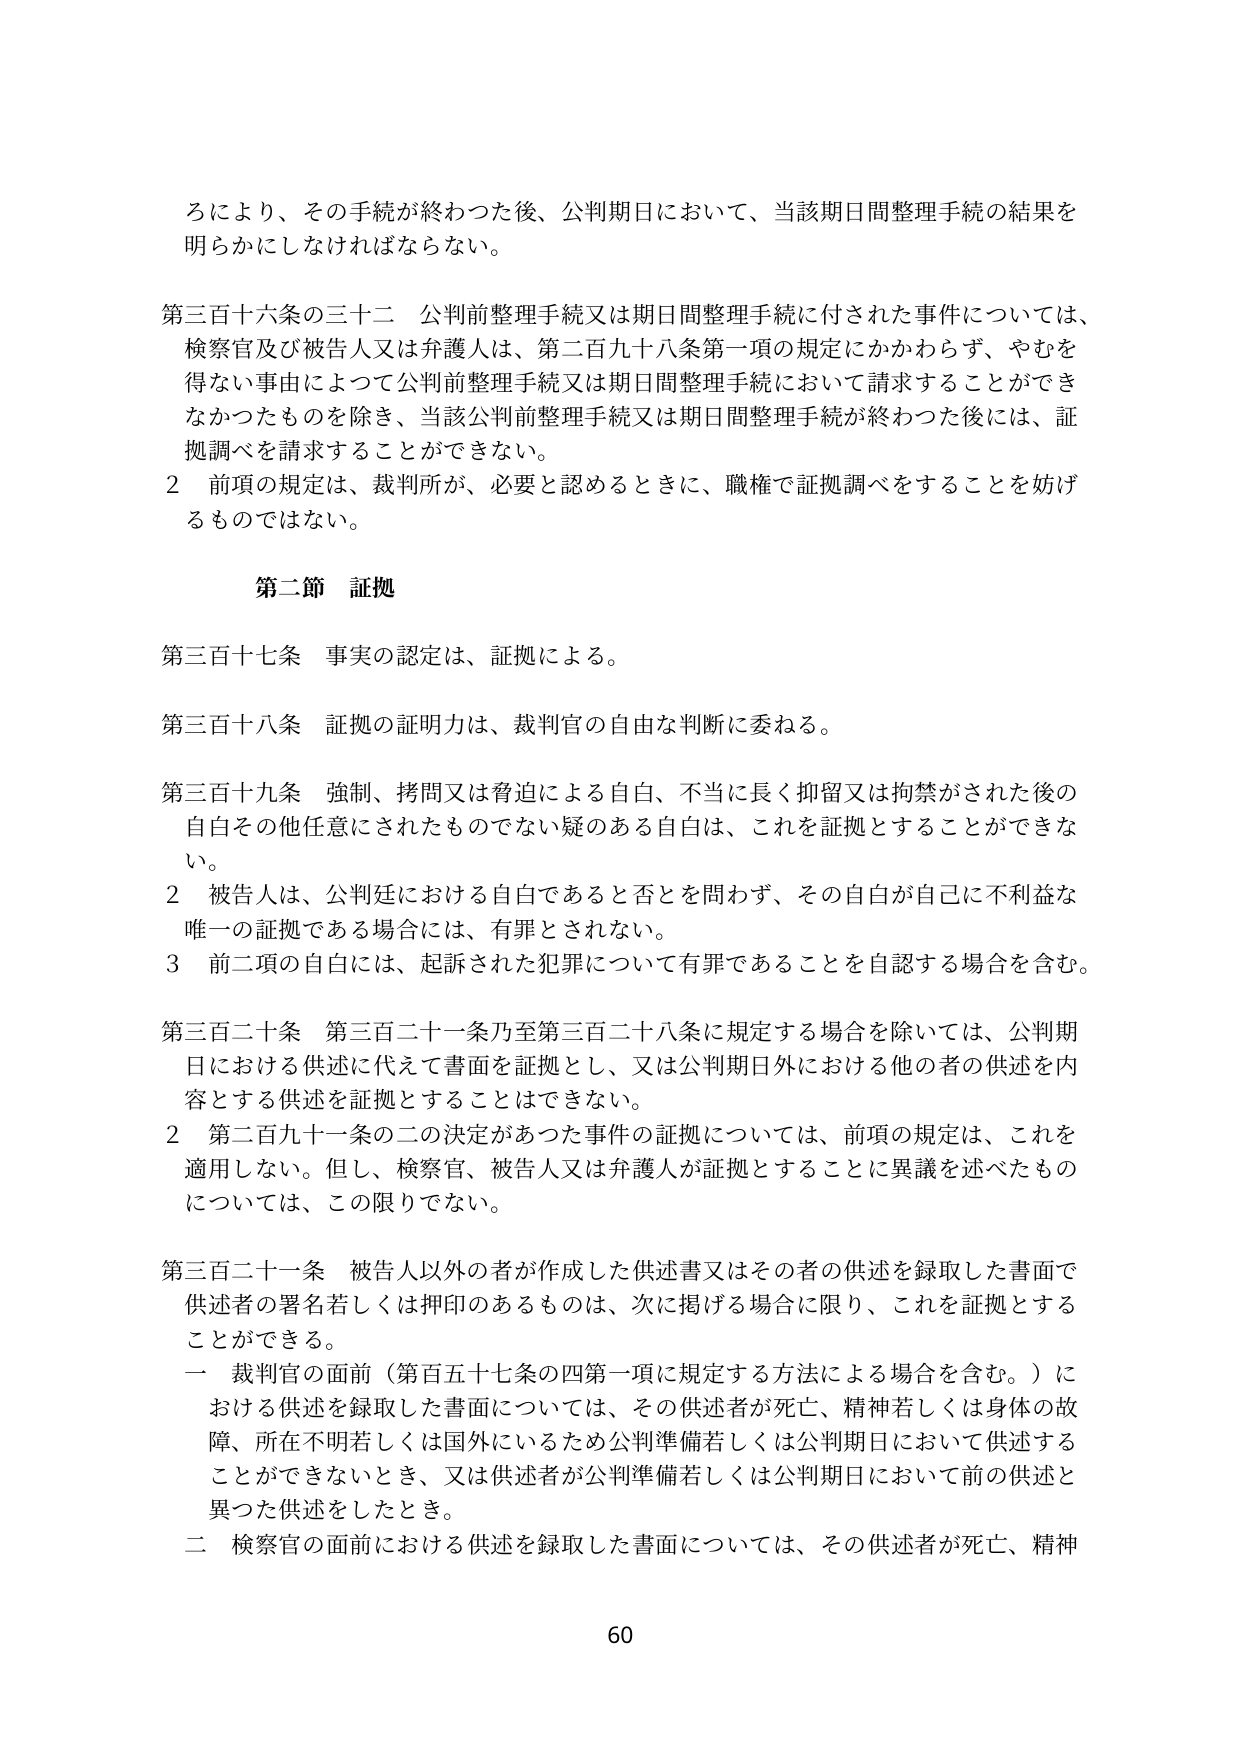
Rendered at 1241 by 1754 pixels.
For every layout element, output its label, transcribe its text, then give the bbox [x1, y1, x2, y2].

text ２ 被告人は、公判廷における自白であると否とを問わず、その自白が自己に不利益な唯一の証拠である場合には、有罪とされない。 [161, 877, 1079, 945]
text 第三百十六条の三十二 公判前整理手続又は期日間整理手続に付された事件については、検察官及び被告人又は弁護人は、第二百九十八条第一項の規定にかかわらず、やむを得ない事由によつて公判前整理手続又は期日間整理手続において請求することができなかつたものを除き、当該公判前整理手続又は期日間整理手続が終わつた後には、証拠調べを請求することができない。 [161, 296, 1079, 467]
text ２ 第二百九十一条の二の決定があつた事件の証拠については、前項の規定は、これを適用しない。但し、検察官、被告人又は弁護人が証拠とすることに異議を述べたものについては、この限りでない。 [161, 1116, 1079, 1219]
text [184, 1526, 1079, 1560]
text ３ 前二項の自白には、起訴された犯罪について有罪であることを自認する場合を含む。 [161, 945, 1079, 979]
text 第三百二十一条 被告人以外の者が作成した供述書又はその者の供述を録取した書面で供述者の署名若しくは押印のあるものは、次に掲げる場合に限り、これを証拠とすることができる。 [161, 1253, 1079, 1355]
text 第二節 証拠 [253, 569, 1079, 604]
text 第三百二十条 第三百二十一条乃至第三百二十八条に規定する場合を除いては、公判期日における供述に代えて書面を証拠とし、又は公判期日外における他の者の供述を内容とする供述を証拠とすることはできない。 [161, 1014, 1079, 1116]
text 第三百十七条 事実の認定は、証拠による。 [161, 638, 1079, 672]
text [161, 194, 1079, 262]
text ２ 前項の規定は、裁判所が、必要と認めるときに、職権で証拠調べをすることを妨げるものではない。 [161, 467, 1079, 535]
text 第三百十九条 強制、拷問又は脅迫による自白、不当に長く抑留又は拘禁がされた後の自白その他任意にされたものでない疑のある自白は、これを証拠とすることができない。 [161, 774, 1079, 877]
text 第三百十八条 証拠の証明力は、裁判官の自由な判断に委ねる。 [161, 706, 1079, 740]
text 一 裁判官の面前（第百五十七条の四第一項に規定する方法による場合を含む。）における供述を録取した書面については、その供述者が死亡、精神若しくは身体の故障、所在不明若しくは国外にいるため公判準備若しくは公判期日において供述することができないとき、又は供述者が公判準備若しくは公判期日において前の供述と異つた供述をしたとき。 [184, 1355, 1079, 1526]
